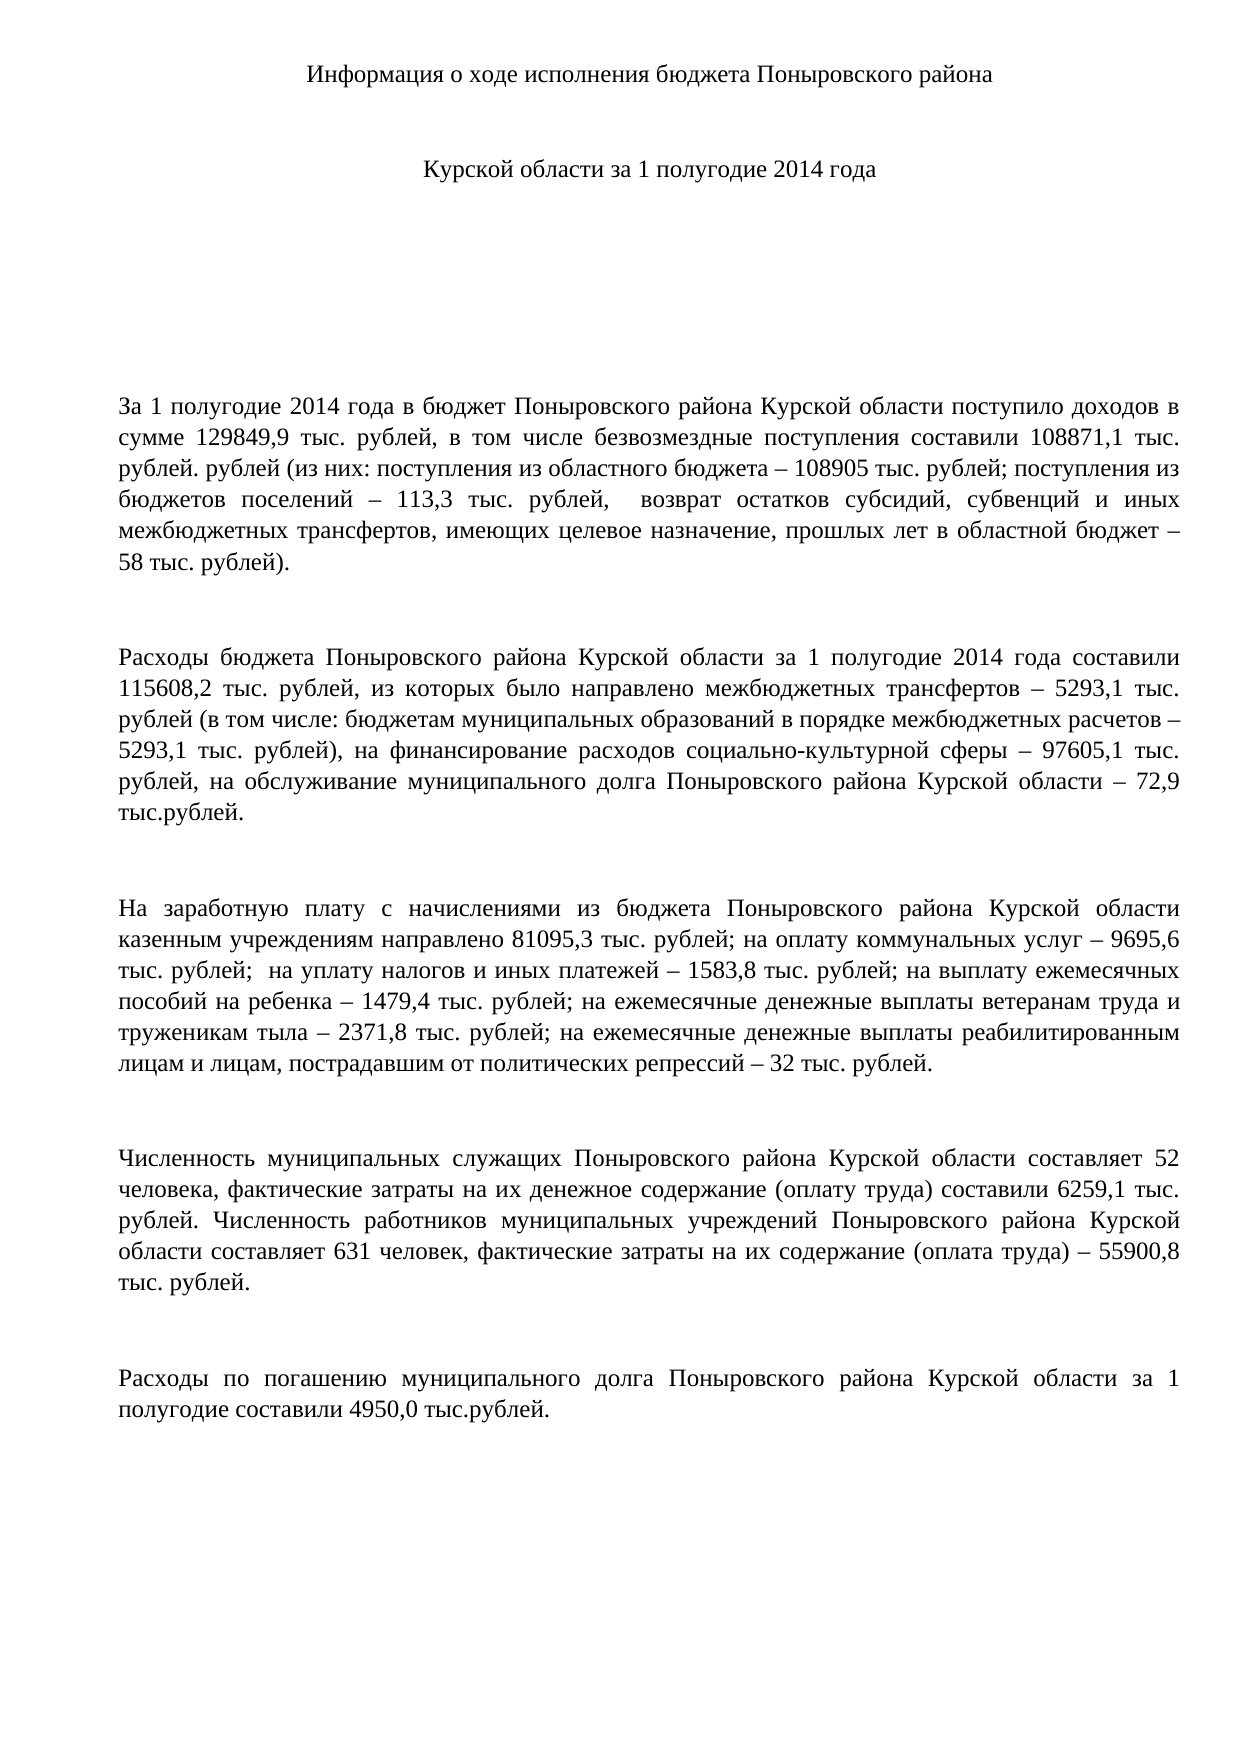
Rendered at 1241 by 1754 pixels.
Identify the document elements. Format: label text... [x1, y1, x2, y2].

text Расходы по погашению муниципального долга Поныровского района Курской области за 1 полугодие составили 4950,0 тыс.рублей. [118, 1363, 1181, 1423]
text На заработную плату с начислениями из бюджета Поныровского района Курской области казенным учреждениям направлено 81095,3 тыс. рублей; на оплату коммунальных услуг – 9695,6 тыс. рублей; на уплату налогов и иных платежей – 1583,8 тыс. рублей; на выплату ежемесячных пособий на ребенка – 1479,4 тыс. рублей; на ежемесячные денежные выплаты ветеранам труда и труженикам тыла – 2371,8 тыс. рублей; на ежемесячные денежные выплаты реабилитированным лицам и лицам, пострадавшим от политических репрессий – 32 тыс. рублей. [118, 893, 1181, 1077]
text Расходы бюджета Поныровского района Курской области за 1 полугодие 2014 года составили 115608,2 тыс. рублей, из которых было направлено межбюджетных трансфертов – 5293,1 тыс. рублей (в том числе: бюджетам муниципальных образований в порядке межбюджетных расчетов – 5293,1 тыс. рублей), на финансирование расходов социально-культурной сферы – 97605,1 тыс. рублей, на обслуживание муниципального долга Поныровского района Курской области – 72,9 тыс.рублей. [118, 642, 1181, 826]
text Курской области за 1 полугодие 2014 года [118, 154, 1181, 183]
text За 1 полугодие 2014 года в бюджет Поныровского района Курской области поступило доходов в сумме 129849,9 тыс. рублей, в том числе безвозмездные поступления составили 108871,1 тыс. рублей. рублей (из них: поступления из областного бюджета – 108905 тыс. рублей; поступления из бюджетов поселений – 113,3 тыс. рублей, возврат остатков субсидий, субвенций и иных межбюджетных трансфертов, имеющих целевое назначение, прошлых лет в областной бюджет – 58 тыс. рублей). [118, 391, 1181, 575]
text Информация о ходе исполнения бюджета Поныровского района [118, 59, 1181, 88]
text Численность муниципальных служащих Поныровского района Курской области составляет 52 человека, фактические затраты на их денежное содержание (оплату труда) составили 6259,1 тыс. рублей. Численность работников муниципальных учреждений Поныровского района Курской области составляет 631 человек, фактические затраты на их содержание (оплата труда) – 55900,8 тыс. рублей. [118, 1143, 1181, 1296]
